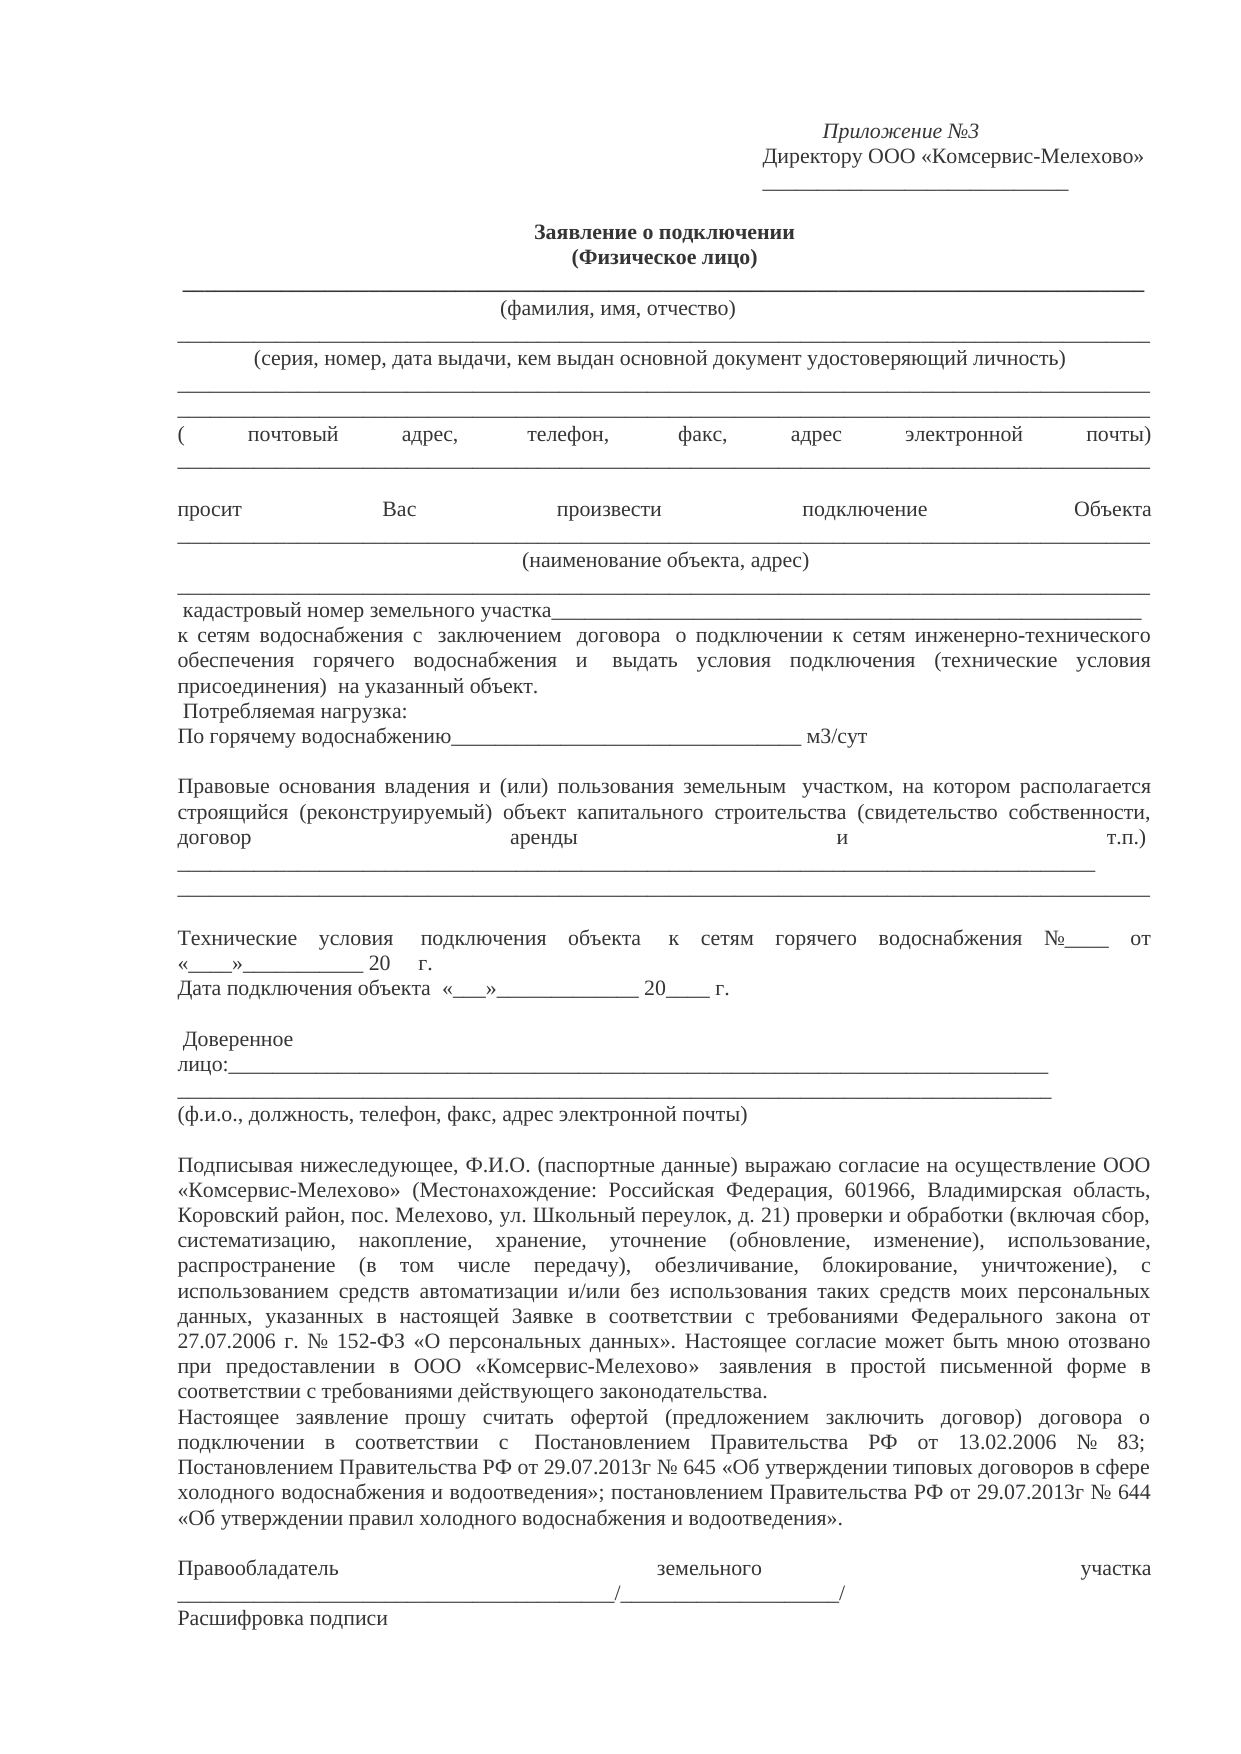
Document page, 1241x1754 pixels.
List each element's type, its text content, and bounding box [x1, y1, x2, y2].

text Потребляемая нагрузка: [177, 698, 1152, 723]
text ________________________________________________________________________________ [177, 1076, 1152, 1101]
text просит Вас произвести подключение Объекта _________________________________________________________________________________________ [177, 496, 1152, 547]
text _________________________________________________________________________________________ [177, 320, 1152, 345]
text (серия, номер, дата выдачи, кем выдан основной документ удостоверяющий личность) [177, 345, 1152, 370]
text ____________________________ [177, 168, 1152, 194]
text _________________________________________________________________________________________ [177, 395, 1152, 421]
text Расшифровка подписи [177, 1605, 1152, 1631]
text (фамилия, имя, отчество) [177, 294, 1152, 320]
text (ф.и.о., должность, телефон, факс, адрес электронной почты) [177, 1101, 1152, 1126]
text (Физическое лицо) [177, 244, 1152, 269]
text ( почтовый адрес, телефон, факс, адрес электронной почты) _________________________________________________________________________________________ [177, 421, 1152, 471]
text _________________________________________________________________________________________ [177, 370, 1152, 395]
text (наименование объекта, адрес) [177, 547, 1152, 572]
text Заявление о подключении [177, 219, 1152, 244]
text кадастровый номер земельного участка______________________________________________________ [177, 597, 1152, 622]
text По горячему водоснабжению________________________________ м3/сут [177, 723, 1152, 748]
text Правовые основания владения и (или) пользования земельным участком, на котором располагается строящийся (реконструируемый) объект капитального строительства (свидетельство собственности, договор аренды и т.п.) ____________________________________________________________________________________ [177, 773, 1152, 874]
text Директору ООО «Комсервис-Мелехово» [177, 143, 1152, 168]
text Доверенное лицо:___________________________________________________________________________ [177, 1026, 1152, 1076]
text _________________________________________________________________________________________ [177, 572, 1152, 597]
text к сетям водоснабжения с заключением договора о подключении к сетям инженерно-технического обеспечения горячего водоснабжения и выдать условия подключения (технические условия присоединения) на указанный объект. [177, 622, 1152, 698]
text Приложение №3 [177, 118, 1152, 143]
text Дата подключения объекта «___»_____________ 20____ г. [177, 975, 1152, 1000]
text Настоящее заявление прошу считать офертой (предложением заключить договор) договора о подключении в соответствии с Постановлением Правительства РФ от 13.02.2006 № 83; Постановлением Правительства РФ от 29.07.2013г № 645 «Об утверждении типовых договоров в сфере холодного водоснабжения и водоотведения»; постановлением Правительства РФ от 29.07.2013г № 644 «Об утверждении правил холодного водоснабжения и водоотведения». [177, 1404, 1152, 1530]
text _________________________________________________________________________________________ [177, 874, 1152, 899]
text Технические условия подключения объекта к сетям горячего водоснабжения №____ от «____»___________ 20 г. [177, 925, 1152, 975]
text Правообладатель земельного участка ________________________________________/____________________/ [177, 1555, 1152, 1605]
text Подписывая нижеследующее, Ф.И.О. (паспортные данные) выражаю согласие на осуществление ООО «Комсервис-Мелехово» (Местонахождение: Российская Федерация, 601966, Владимирская область, Коровский район, пос. Мелехово, ул. Школьный переулок, д. 21) проверки и обработки (включая сбор, систематизацию, накопление, хранение, уточнение (обновление, изменение), использование, распространение (в том числе передачу), обезличивание, блокирование, уничтожение), с использованием средств автоматизации и/или без использования таких средств моих персональных данных, указанных в настоящей Заявке в соответствии с требованиями Федерального закона от 27.07.2006 г. № 152-ФЗ «О персональных данных». Настоящее согласие может быть мною отозвано при предоставлении в ООО «Комсервис-Мелехово» заявления в простой письменной форме в соответствии с требованиями действующего законодательства. [177, 1152, 1152, 1404]
text ________________________________________________________________________________________ [177, 269, 1152, 294]
